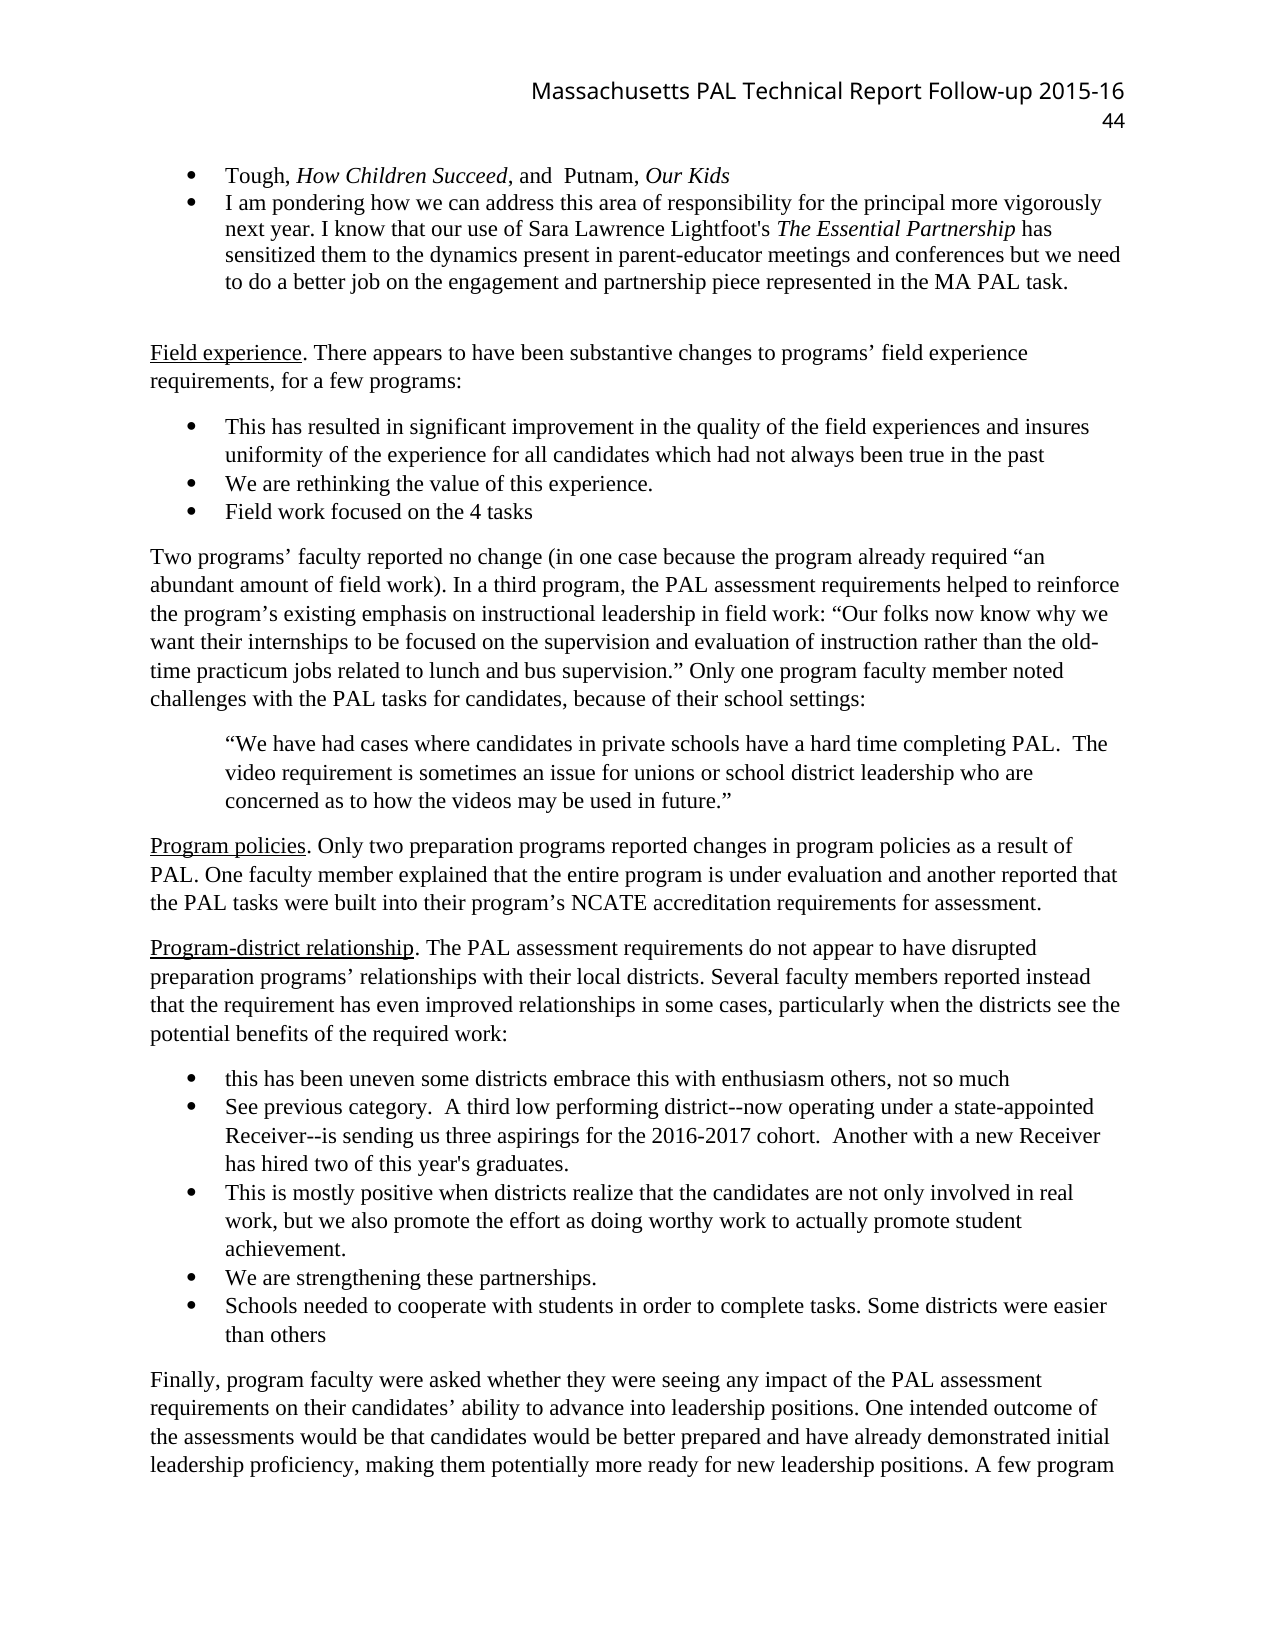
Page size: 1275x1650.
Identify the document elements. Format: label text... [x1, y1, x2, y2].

text “We have had cases where candidates in private schools have a hard time completing PAL. The video requirement is sometimes an issue for unions or school district leadership who are concerned as to how the videos may be used in future.” [225, 730, 1125, 814]
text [150, 1366, 1125, 1477]
text Field experience. There appears to have been substantive changes to programs’ field experience requirements, for a few programs: [150, 339, 1125, 394]
text Program-district relationship. The PAL assessment requirements do not appear to have disrupted preparation programs’ relationships with their local districts. Several faculty members reported instead that the requirement has even improved relationships in some cases, particularly when the districts see the potential benefits of the required work: [150, 934, 1125, 1046]
list See previous category. A third low performing district--now operating under a state-appointed Receiver--is sending us three aspirings for the 2016-2017 cohort. Another with a new Receiver has hired two of this year's graduates. [187, 1093, 1125, 1176]
list Schools needed to cooperate with students in order to complete tasks. Some districts were easier than others [187, 1292, 1125, 1347]
list We are rethinking the value of this experience. [187, 469, 1125, 496]
list Tough, How Children Succeed, and Putnam, Our Kids [187, 162, 1125, 189]
list I am pondering how we can address this area of responsibility for the principal more vigorously next year. I know that our use of Sara Lawrence Lightfoot's The Essential Partnership has sensitized them to the dynamics present in parent-educator meetings and conferences but we need to do a better job on the engagement and partnership piece represented in the MA PAL task. [187, 189, 1125, 294]
list Field work focused on the 4 tasks [187, 498, 1125, 524]
list this has been uneven some districts embrace this with enthusiasm others, not so much [187, 1065, 1125, 1091]
list This has resulted in significant improvement in the quality of the field experiences and insures uniformity of the experience for all candidates which had not always been true in the past [187, 413, 1125, 467]
list We are strengthening these partnerships. [187, 1264, 1125, 1290]
text Program policies. Only two preparation programs reported changes in program policies as a result of PAL. One faculty member explained that the entire program is under evaluation and another reported that the PAL tasks were built into their program’s NCATE accreditation requirements for assessment. [150, 832, 1125, 916]
list This is mostly positive when districts realize that the candidates are not only involved in real work, but we also promote the effort as doing worthy work to actually promote student achievement. [187, 1178, 1125, 1262]
text Two programs’ faculty reported no change (in one case because the program already required “an abundant amount of field work). In a third program, the PAL assessment requirements helped to reinforce the program’s existing emphasis on instructional leadership in field work: “Our folks now know why we want their internships to be focused on the supervision and evaluation of instruction rather than the old-time practicum jobs related to lunch and bus supervision.” Only one program faculty member noted challenges with the PAL tasks for candidates, because of their school settings: [150, 543, 1125, 712]
